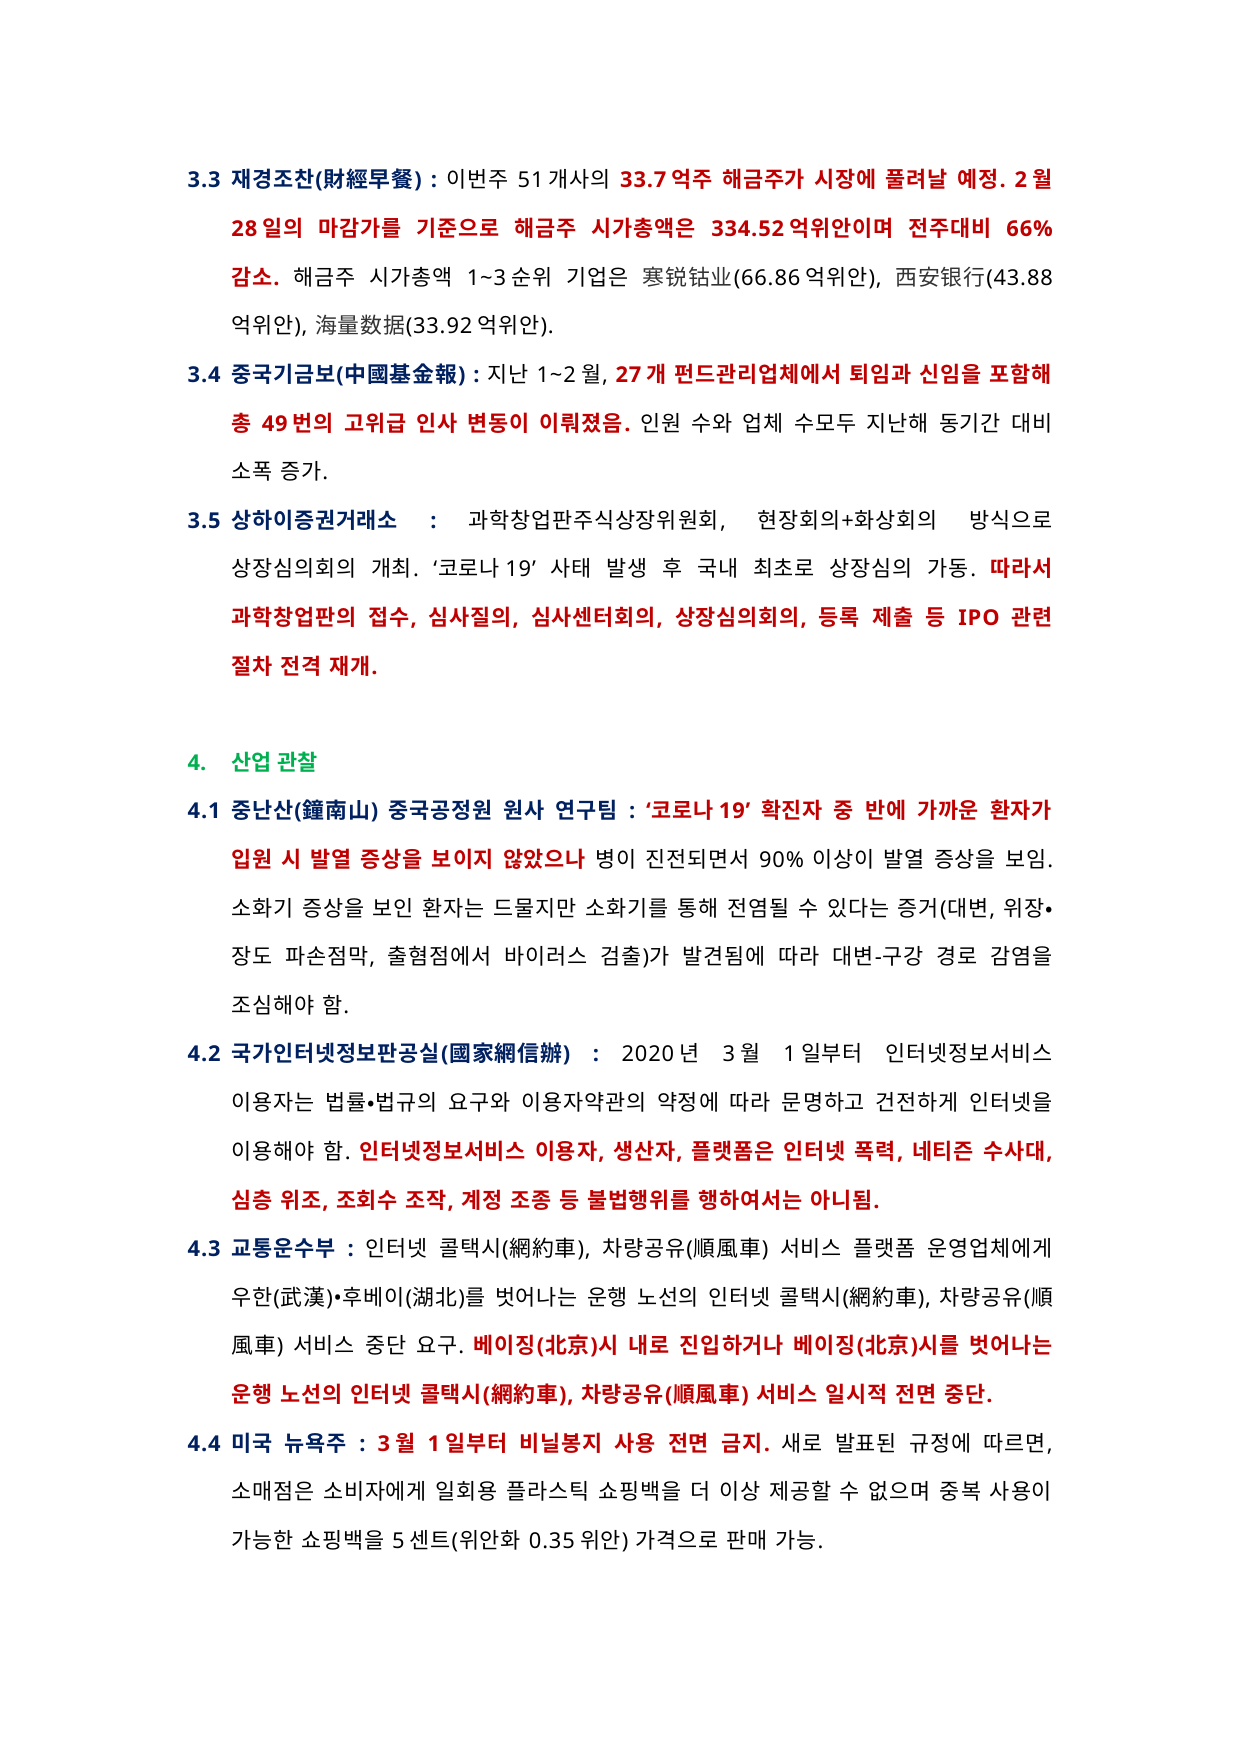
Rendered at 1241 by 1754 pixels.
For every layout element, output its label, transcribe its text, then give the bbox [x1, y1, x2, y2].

list 산업 관찰 [187, 744, 1053, 777]
list 중국기금보(中國基金報) : 지난 1~2월, 27개 펀드관리업체에서 퇴임과 신임을 포함해 총 49번의 고위급 인사 변동이 이뤄졌음. 인원 수와 업체 수모두 지난해 동기간 대비 소폭 증가. [187, 357, 1053, 487]
list 상하이증권거래소 : 과학창업판주식상장위원회, 현장회의+화상회의 방식으로 상장심의회의 개최. ‘코로나19’ 사태 발생 후 국내 최초로 상장심의 가동. 따라서 과학창업판의 접수, 심사질의, 심사센터회의, 상장심의회의, 등록 제출 등 IPO 관련 절차 전격 재개. [187, 502, 1053, 681]
list 미국 뉴욕주 : 3월 1일부터 비닐봉지 사용 전면 금지. 새로 발표된 규정에 따르면, 소매점은 소비자에게 일회용 플라스틱 쇼핑백을 더 이상 제공할 수 없으며 중복 사용이 가능한 쇼핑백을 5센트(위안화 0.35위안) 가격으로 판매 가능. [187, 1425, 1053, 1555]
list 교통운수부 : 인터넷 콜택시(網約車), 차량공유(順風車) 서비스 플랫폼 운영업체에게 우한(武漢)•후베이(湖北)를 벗어나는 운행 노선의 인터넷 콜택시(網約車), 차량공유(順風車) 서비스 중단 요구. 베이징(北京)시 내로 진입하거나 베이징(北京)시를 벗어나는 운행 노선의 인터넷 콜택시(網約車), 차량공유(順風車) 서비스 일시적 전면 중단. [187, 1231, 1053, 1409]
list 중난산(鐘南山) 중국공정원 원사 연구팀 : ‘코로나19’ 확진자 중 반에 가까운 환자가 입원 시 발열 증상을 보이지 않았으나 병이 진전되면서 90% 이상이 발열 증상을 보임. 소화기 증상을 보인 환자는 드물지만 소화기를 통해 전염될 수 있다는 증거(대변, 위장•장도 파손점막, 출혐점에서 바이러스 검출)가 발견됨에 따라 대변-구강 경로 감염을 조심해야 함. [187, 793, 1053, 1020]
list 재경조찬(財經早餐) : 이번주 51개사의 33.7억주 해금주가 시장에 풀려날 예정. 2월 28일의 마감가를 기준으로 해금주 시가총액은 334.52억위안이며 전주대비 66% 감소. 해금주 시가총액 1~3순위 기업은 寒锐钴业(66.86억위안), 西安银行(43.88억위안), 海量数据(33.92억위안). [187, 162, 1053, 341]
list 국가인터넷정보판공실(國家網信辦) : 2020년 3월 1일부터 인터넷정보서비스 이용자는 법률•법규의 요구와 이용자약관의 약정에 따라 문명하고 건전하게 인터넷을 이용해야 함. 인터넷정보서비스 이용자, 생산자, 플랫폼은 인터넷 폭력, 네티즌 수사대, 심층 위조, 조회수 조작, 계정 조종 등 불법행위를 행하여서는 아니됨. [187, 1036, 1053, 1215]
